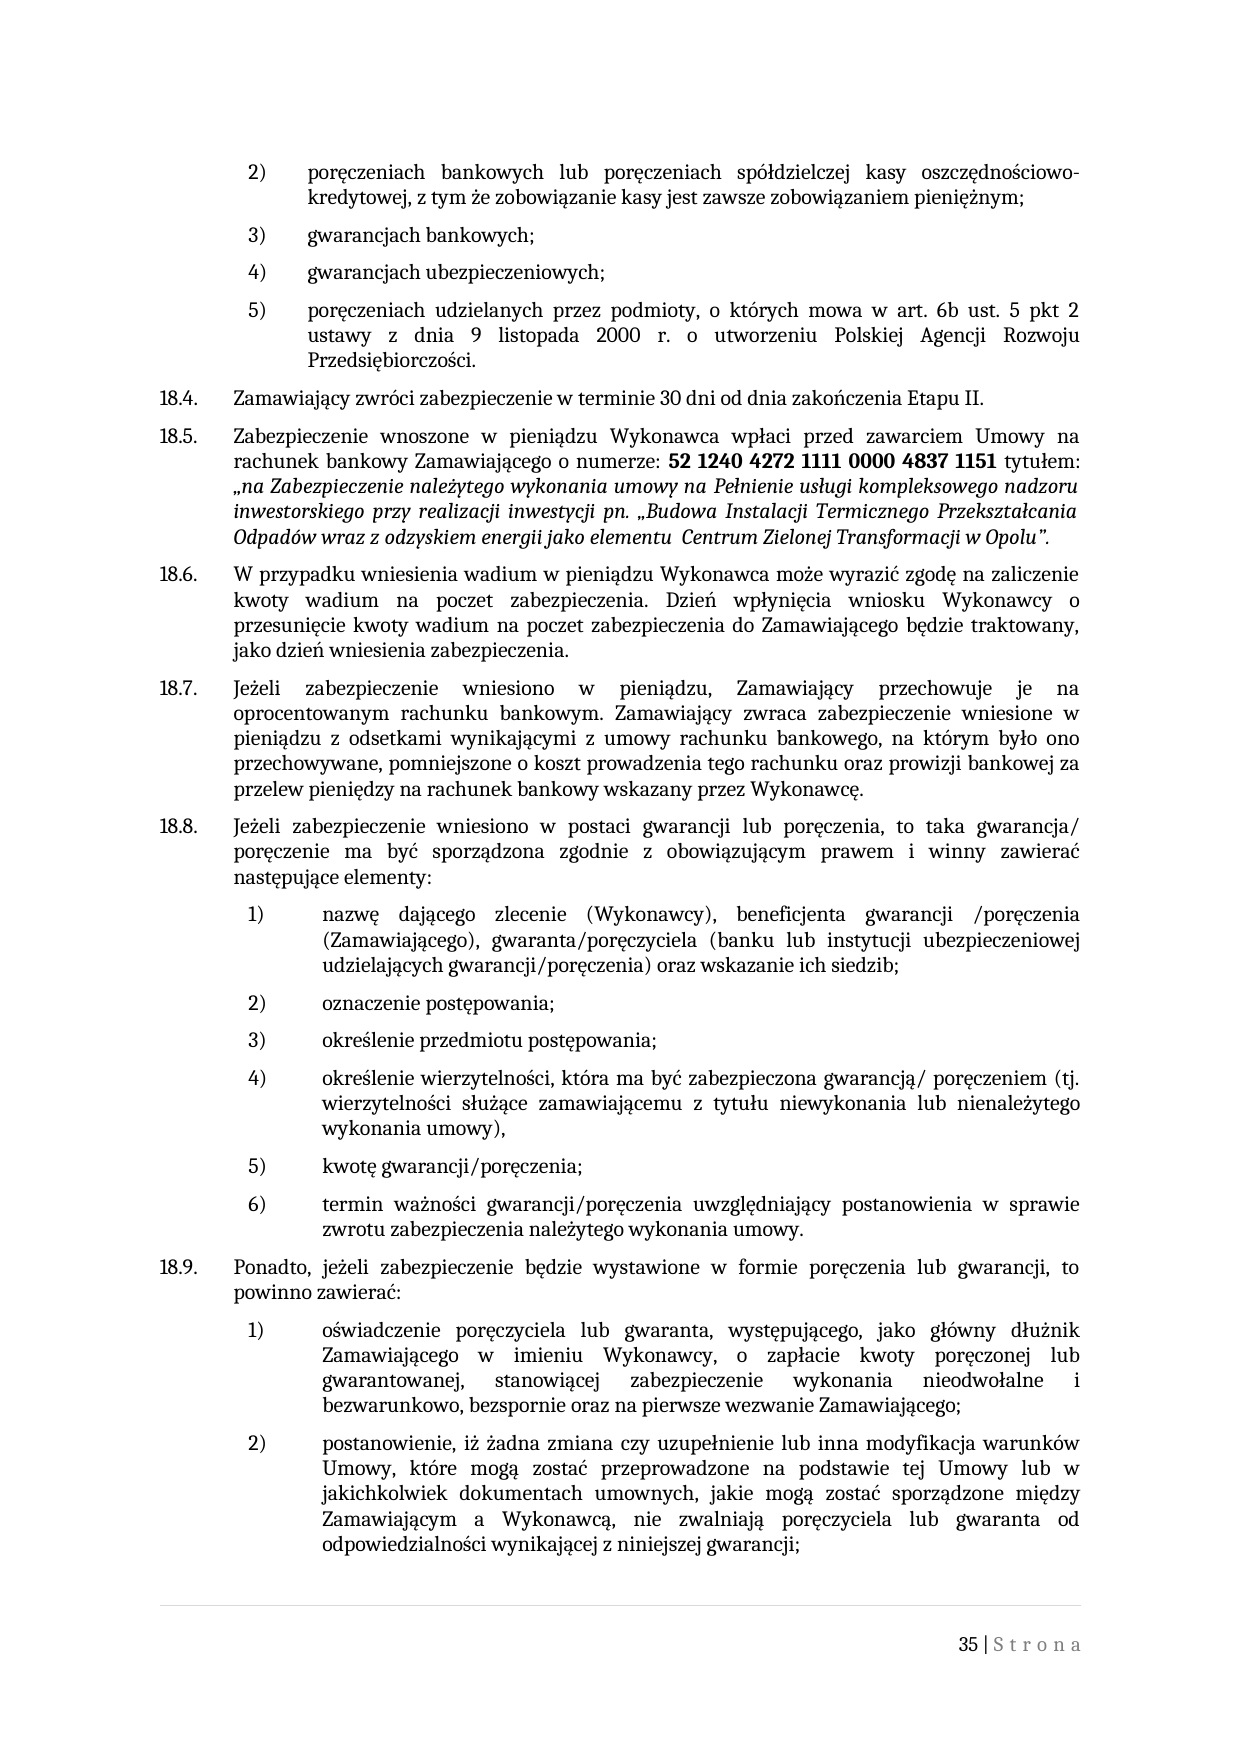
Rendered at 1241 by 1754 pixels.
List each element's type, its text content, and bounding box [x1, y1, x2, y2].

text 1) nazwę dającego zlecenie (Wykonawcy), beneficjenta gwarancji /poręczenia (Zamawiającego), gwaranta/poręczyciela (banku lub instytucji ubezpieczeniowej udzielających gwarancji/poręczenia) oraz wskazanie ich siedzib; [248, 902, 1081, 978]
text 5) kwotę gwarancji/poręczenia; [248, 1154, 1081, 1179]
text 2) oznaczenie postępowania; [248, 990, 1081, 1016]
text 18.4. Zamawiający zwróci zabezpieczenie w terminie 30 dni od dnia zakończenia Etapu II. [159, 386, 1081, 411]
text 2) postanowienie, iż żadna zmiana czy uzupełnienie lub inna modyfikacja warunków Umowy, które mogą zostać przeprowadzone na podstawie tej Umowy lub w jakichkolwiek dokumentach umownych, jakie mogą zostać sporządzone między Zamawiającym a Wykonawcą, nie zwalniają poręczyciela lub gwaranta od odpowiedzialności wynikającej z niniejszej gwarancji; [248, 1431, 1081, 1557]
text 4) gwarancjach ubezpieczeniowych; [248, 260, 1081, 285]
text 1) oświadczenie poręczyciela lub gwaranta, występującego, jako główny dłużnik Zamawiającego w imieniu Wykonawcy, o zapłacie kwoty poręczonej lub gwarantowanej, stanowiącej zabezpieczenie wykonania nieodwołalne i bezwarunkowo, bezspornie oraz na pierwsze wezwanie Zamawiającego; [248, 1317, 1081, 1418]
text 3) gwarancjach bankowych; [248, 222, 1081, 248]
text 5) poręczeniach udzielanych przez podmioty, o których mowa w art. 6b ust. 5 pkt 2 ustawy z dnia 9 listopada 2000 r. o utworzeniu Polskiej Agencji Rozwoju Przedsiębiorczości. [248, 298, 1081, 373]
text 3) określenie przedmiotu postępowania; [248, 1028, 1081, 1053]
text 18.9. Ponadto, jeżeli zabezpieczenie będzie wystawione w formie poręczenia lub gwarancji, to powinno zawierać: [159, 1254, 1081, 1305]
text 6) termin ważności gwarancji/poręczenia uwzględniający postanowienia w sprawie zwrotu zabezpieczenia należytego wykonania umowy. [248, 1192, 1081, 1242]
text 18.5. Zabezpieczenie wnoszone w pieniądzu Wykonawca wpłaci przed zawarciem Umowy na rachunek bankowy Zamawiającego o numerze: 52 1240 4272 1111 0000 4837 1151 tytułem: „na Zabezpieczenie należytego wykonania umowy na Pełnienie usługi kompleksowego nadzoru inwestorskiego przy realizacji inwestycji pn. „Budowa Instalacji Termicznego Przekształcania Odpadów wraz z odzyskiem energii jako elementu Centrum Zielonej Transformacji w Opolu”. [159, 424, 1081, 550]
text 2) poręczeniach bankowych lub poręczeniach spółdzielczej kasy oszczędnościowo-kredytowej, z tym że zobowiązanie kasy jest zawsze zobowiązaniem pieniężnym; [248, 159, 1081, 210]
text 18.7. Jeżeli zabezpieczenie wniesiono w pieniądzu, Zamawiający przechowuje je na oprocentowanym rachunku bankowym. Zamawiający zwraca zabezpieczenie wniesione w pieniądzu z odsetkami wynikającymi z umowy rachunku bankowego, na którym było ono przechowywane, pomniejszone o koszt prowadzenia tego rachunku oraz prowizji bankowej za przelew pieniędzy na rachunek bankowy wskazany przez Wykonawcę. [159, 676, 1081, 802]
text 18.6. W przypadku wniesienia wadium w pieniądzu Wykonawca może wyrazić zgodę na zaliczenie kwoty wadium na poczet zabezpieczenia. Dzień wpłynięcia wniosku Wykonawcy o przesunięcie kwoty wadium na poczet zabezpieczenia do Zamawiającego będzie traktowany, jako dzień wniesienia zabezpieczenia. [159, 562, 1081, 663]
text 4) określenie wierzytelności, która ma być zabezpieczona gwarancją/ poręczeniem (tj. wierzytelności służące zamawiającemu z tytułu niewykonania lub nienależytego wykonania umowy), [248, 1066, 1081, 1141]
text 18.8. Jeżeli zabezpieczenie wniesiono w postaci gwarancji lub poręczenia, to taka gwarancja/ poręczenie ma być sporządzona zgodnie z obowiązującym prawem i winny zawierać następujące elementy: [159, 814, 1081, 890]
